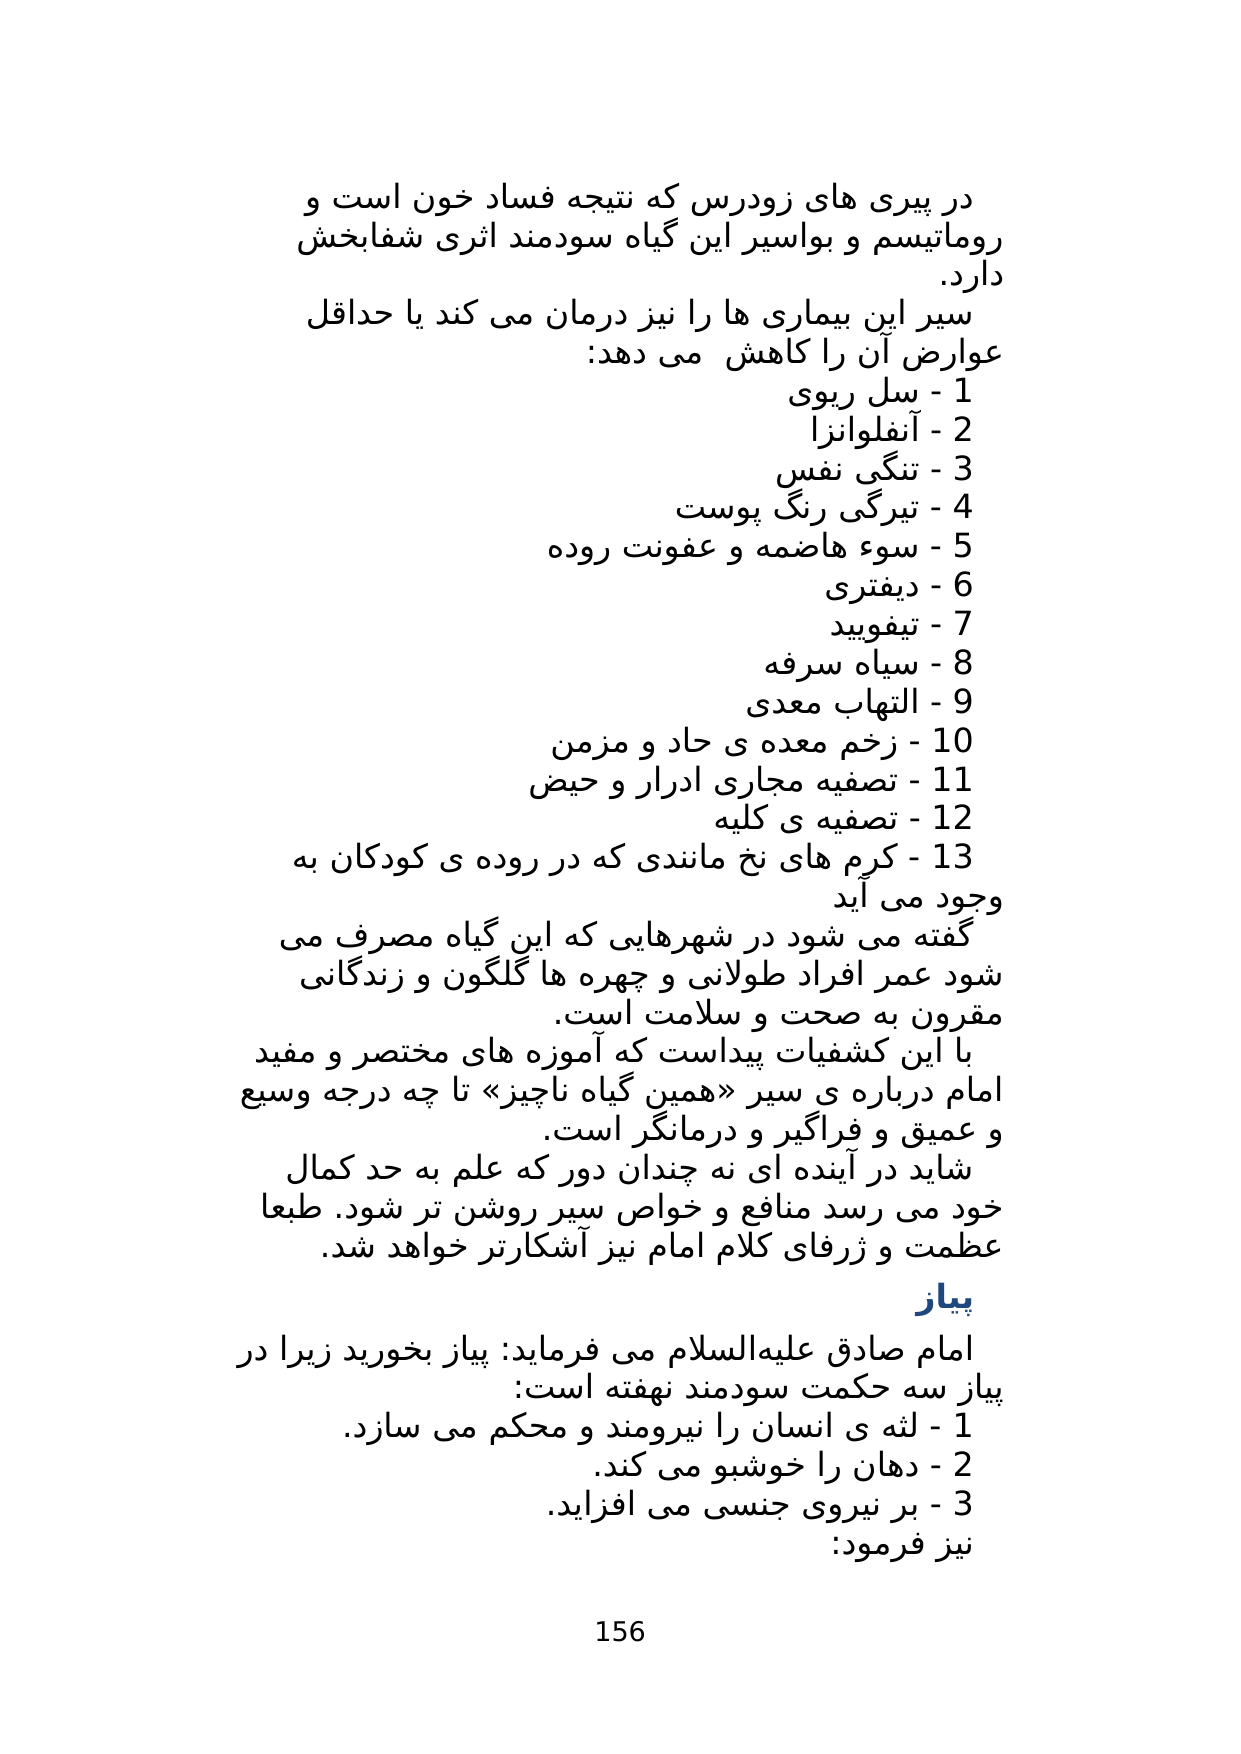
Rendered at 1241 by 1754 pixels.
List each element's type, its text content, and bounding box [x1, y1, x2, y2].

text با اين كشفيات پيداست كه آموزه هاى مختصر و مفيد امام درباره ى سير «همين گياه ناچيز» تا چه درجه وسيع و عميق و فراگير و درمانگر است. [236, 1032, 1004, 1148]
text گفته مى شود در شهرهايى كه اين گياه مصرف مى شود عمر افراد طولانى و چهره ها گلگون و زندگانى مقرون به صحت و سلامت است. [236, 915, 1004, 1032]
text 10 - زخم معده ى حاد و مزمن [236, 721, 1004, 760]
text سير اين بيمارى ها را نيز درمان مى كند يا حداقل عوارض آن را كاهش ‍ مى دهد: [236, 294, 1004, 371]
text 11 - تصفيه مجارى ادرار و حيض [236, 760, 1004, 799]
text 3 - بر نيروى جنسى مى افزايد. [236, 1484, 1004, 1523]
text 1 - سل ريوى [236, 371, 1004, 410]
text 13 - كرم هاى نخ مانندى كه در روده ى كودكان به وجود مى آيد [236, 838, 1004, 915]
text 12 - تصفيه ى كليه [236, 799, 1004, 838]
text 6 - ديفترى [236, 566, 1004, 604]
text در پيرى هاى زودرس كه نتيجه فساد خون است و روماتيسم و بواسير اين گياه سودمند اثرى شفابخش دارد. [236, 177, 1004, 294]
text 1 - لثه ى انسان را نيرومند و محكم مى سازد. [236, 1407, 1004, 1446]
text 8 - سياه سرفه [236, 643, 1004, 682]
text 2 - دهان را خوشبو مى كند. [236, 1446, 1004, 1484]
text امام صادق عليه‌السلام مى فرمايد: پياز بخوريد زيرا در پياز سه حكمت سودمند نهفته است: [236, 1329, 1004, 1407]
text 3 - تنگى نفس [236, 449, 1004, 488]
text 5 - سوء هاضمه و عفونت روده [236, 527, 1004, 566]
text 7 - تيفوييد [236, 604, 1004, 643]
text 2 - آنفلوانزا [236, 410, 1004, 449]
text نيز فرمود: [236, 1523, 1004, 1562]
text شايد در آينده اى نه چندان دور كه علم به حد كمال خود مى رسد منافع و خواص سير روشن تر شود. طبعا عظمت و ژرفاى كلام امام نيز آشكارتر خواهد شد. [236, 1148, 1004, 1265]
text 9 - التهاب معدى [236, 682, 1004, 721]
text 4 - تيرگى رنگ پوست [236, 488, 1004, 527]
subtitle پياز [236, 1278, 1004, 1316]
